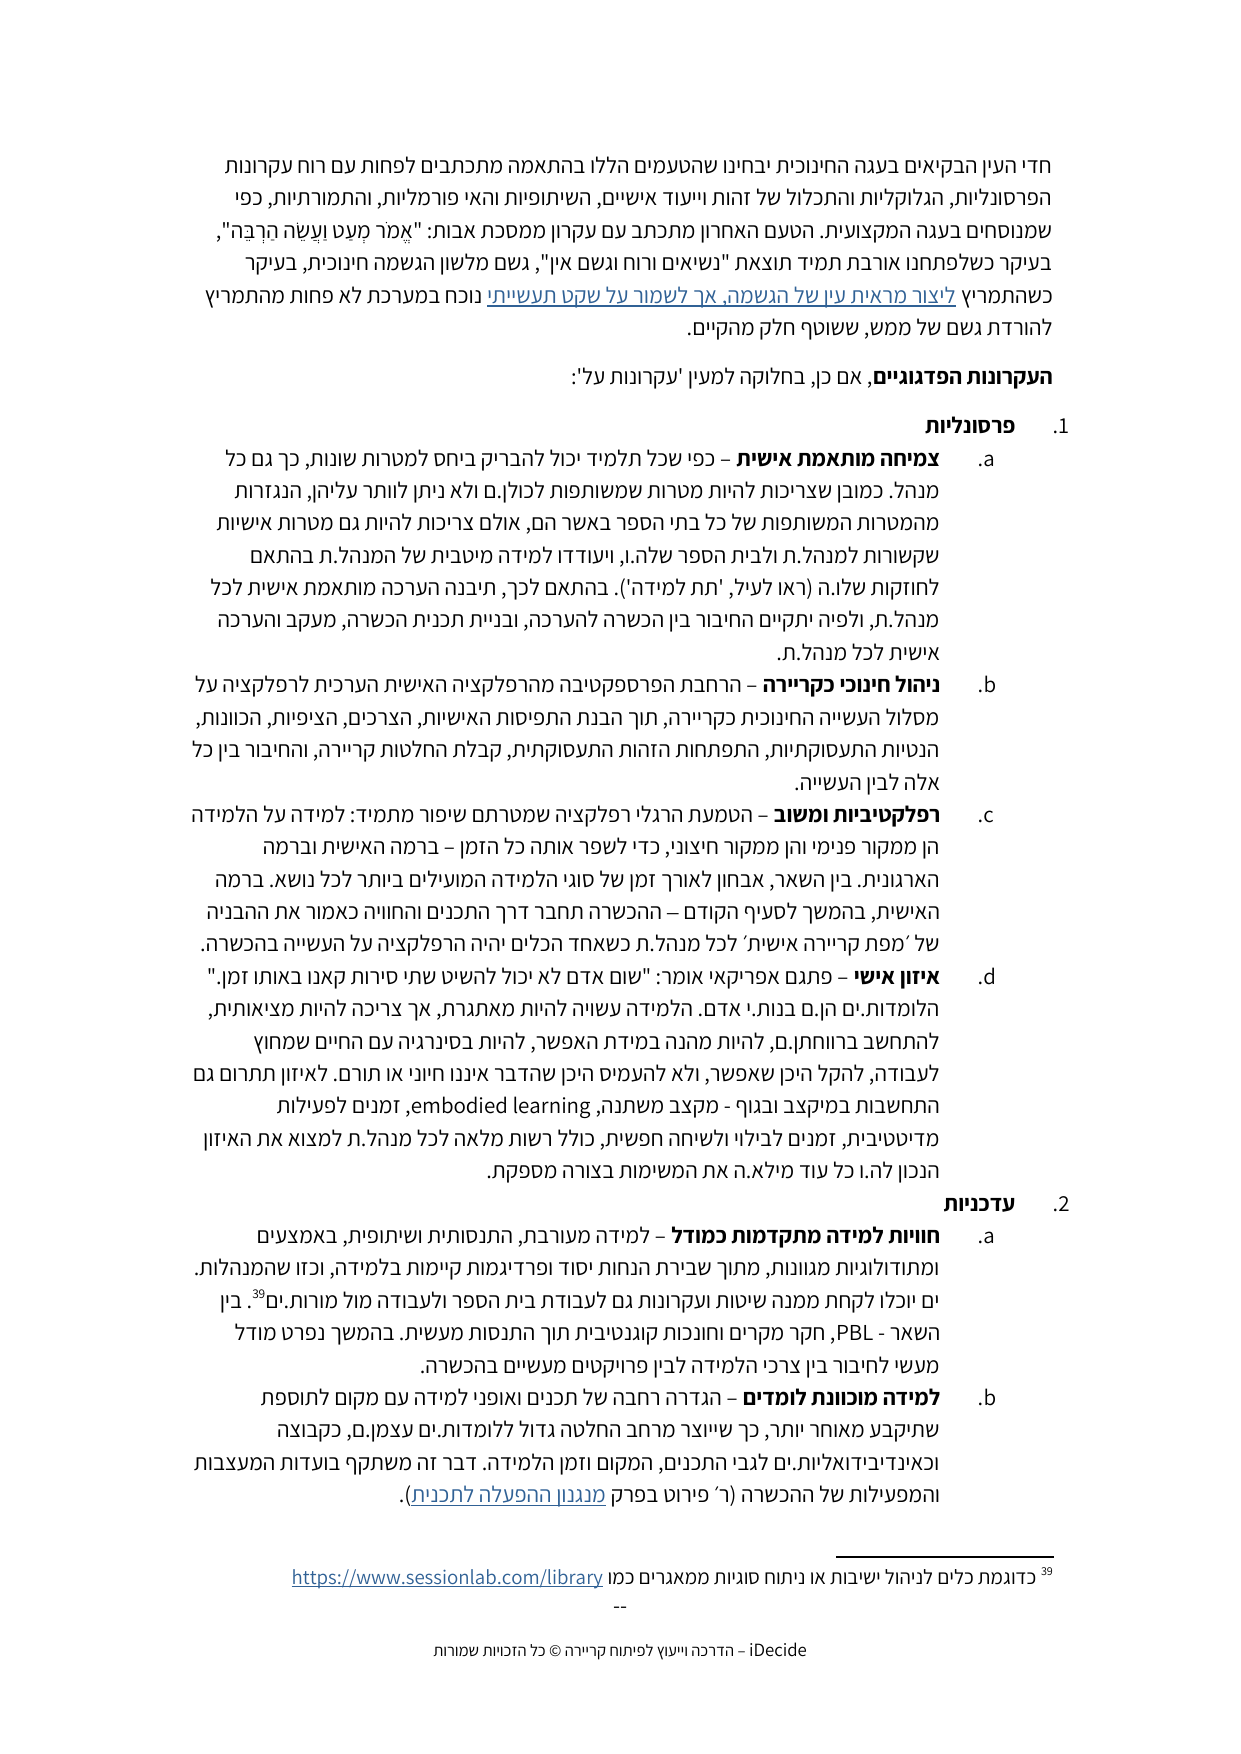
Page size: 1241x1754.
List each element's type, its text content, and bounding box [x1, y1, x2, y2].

list חוויות למידה מתקדמות כמודל – למידה מעורבת, התנסותית ושיתופית, באמצעים ומתודולוגיות מגוונות, מתוך שבירת הנחות יסוד ופרדיגמות קיימות בלמידה, וכזו שהמנהלות.ים יוכלו לקחת ממנה שיטות ועקרונות גם לעבודת בית הספר ולעבודה מול מורות.ים. בין השאר - PBL, חקר מקרים וחונכות קוגנטיבית תוך התנסות מעשית. בהמשך נפרט מודל מעשי לחיבור בין צרכי הלמידה לבין פרויקטים מעשיים בהכשרה. [187, 1220, 978, 1379]
list עדכניות [187, 1188, 1053, 1218]
list פרסונליות [187, 410, 1053, 440]
list רפלקטיביות ומשוב – הטמעת הרגלי רפלקציה שמטרתם שיפור מתמיד: למידה על הלמידה הן ממקור פנימי והן ממקור חיצוני, כדי לשפר אותה כל הזמן – ברמה האישית וברמה הארגונית. בין השאר, אבחון לאורך זמן של סוגי הלמידה המועילים ביותר לכל נושא. ברמה האישית, בהמשך לסעיף הקודם – ההכשרה תחבר דרך התכנים והחוויה כאמור את ההבניה של ׳מפת קריירה אישית׳ לכל מנהל.ת כשאחד הכלים יהיה הרפלקציה על העשייה בהכשרה. [187, 799, 978, 958]
list ניהול חינוכי כקריירה – הרחבת הפרספקטיבה מהרפלקציה האישית הערכית לרפלקציה על מסלול העשייה החינוכית כקריירה, תוך הבנת התפיסות האישיות, הצרכים, הציפיות, הכוונות, הנטיות התעסוקתיות, התפתחות הזהות התעסוקתית, קבלת החלטות קריירה, והחיבור בין כל אלה לבין העשייה. [187, 669, 978, 796]
text חדי העין הבקיאים בעגה החינוכית יבחינו שהטעמים הללו בהתאמה מתכתבים לפחות עם רוח עקרונות הפרסונליות, הגלוקליות והתכלול של זהות וייעוד אישיים, השיתופיות והאי פורמליות, והתמורתיות, כפי שמנוסחים בעגה המקצועית. הטעם האחרון מתכתב עם עקרון ממסכת אבות: "אֱמֹר מְעַט וַעֲשֵׂה הַרְבֵּה", בעיקר כשלפתחנו אורבת תמיד תוצאת "נשיאים ורוח וגשם אין", גשם מלשון הגשמה חינוכית, בעיקר כשהתמריץ ליצור מראית עין של הגשמה, אך לשמור על שקט תעשייתי נוכח במערכת לא פחות מהתמריץ להורדת גשם של ממש, ששוטף חלק מהקיים. [187, 150, 1053, 342]
list איזון אישי – פתגם אפריקאי אומר: "שום אדם לא יכול להשיט שתי סירות קאנו באותו זמן." הלומדות.ים הן.ם בנות.י אדם. הלמידה עשויה להיות מאתגרת, אך צריכה להיות מציאותית, להתחשב ברווחתן.ם, להיות מהנה במידת האפשר, להיות בסינרגיה עם החיים שמחוץ לעבודה, להקל היכן שאפשר, ולא להעמיס היכן שהדבר איננו חיוני או תורם. לאיזון תתרום גם התחשבות במיקצב ובגוף - מקצב משתנה, embodied learning, זמנים לפעילות מדיטטיבית, זמנים לבילוי ולשיחה חפשית, כולל רשות מלאה לכל מנהל.ת למצוא את האיזון הנכון לה.ו כל עוד מילא.ה את המשימות בצורה מספקת. [187, 961, 978, 1185]
list למידה מוכוונת לומדים – הגדרה רחבה של תכנים ואופני למידה עם מקום לתוספת שתיקבע מאוחר יותר, כך שייוצר מרחב החלטה גדול ללומדות.ים עצמן.ם, כקבוצה וכאינדיבידואליות.ים לגבי התכנים, המקום וזמן הלמידה. דבר זה משתקף בועדות המעצבות והמפעילות של ההכשרה (ר׳ פירוט בפרק מנגנון ההפעלה לתכנית). [187, 1382, 978, 1509]
list צמיחה מותאמת אישית – כפי שכל תלמיד יכול להבריק ביחס למטרות שונות, כך גם כל מנהל. כמובן שצריכות להיות מטרות שמשותפות לכולן.ם ולא ניתן לוותר עליהן, הנגזרות מהמטרות המשותפות של כל בתי הספר באשר הם, אולם צריכות להיות גם מטרות אישיות שקשורות למנהל.ת ולבית הספר שלה.ו, ויעודדו למידה מיטבית של המנהל.ת בהתאם לחוזקות שלו.ה (ראו לעיל, 'תת למידה'). בהתאם לכך, תיבנה הערכה מותאמת אישית לכל מנהל.ת, ולפיה יתקיים החיבור בין הכשרה להערכה, ובניית תכנית הכשרה, מעקב והערכה אישית לכל מנהל.ת. [187, 442, 978, 667]
text העקרונות הפדגוגיים, אם כן, בחלוקה למעין 'עקרונות על': [187, 361, 1053, 391]
